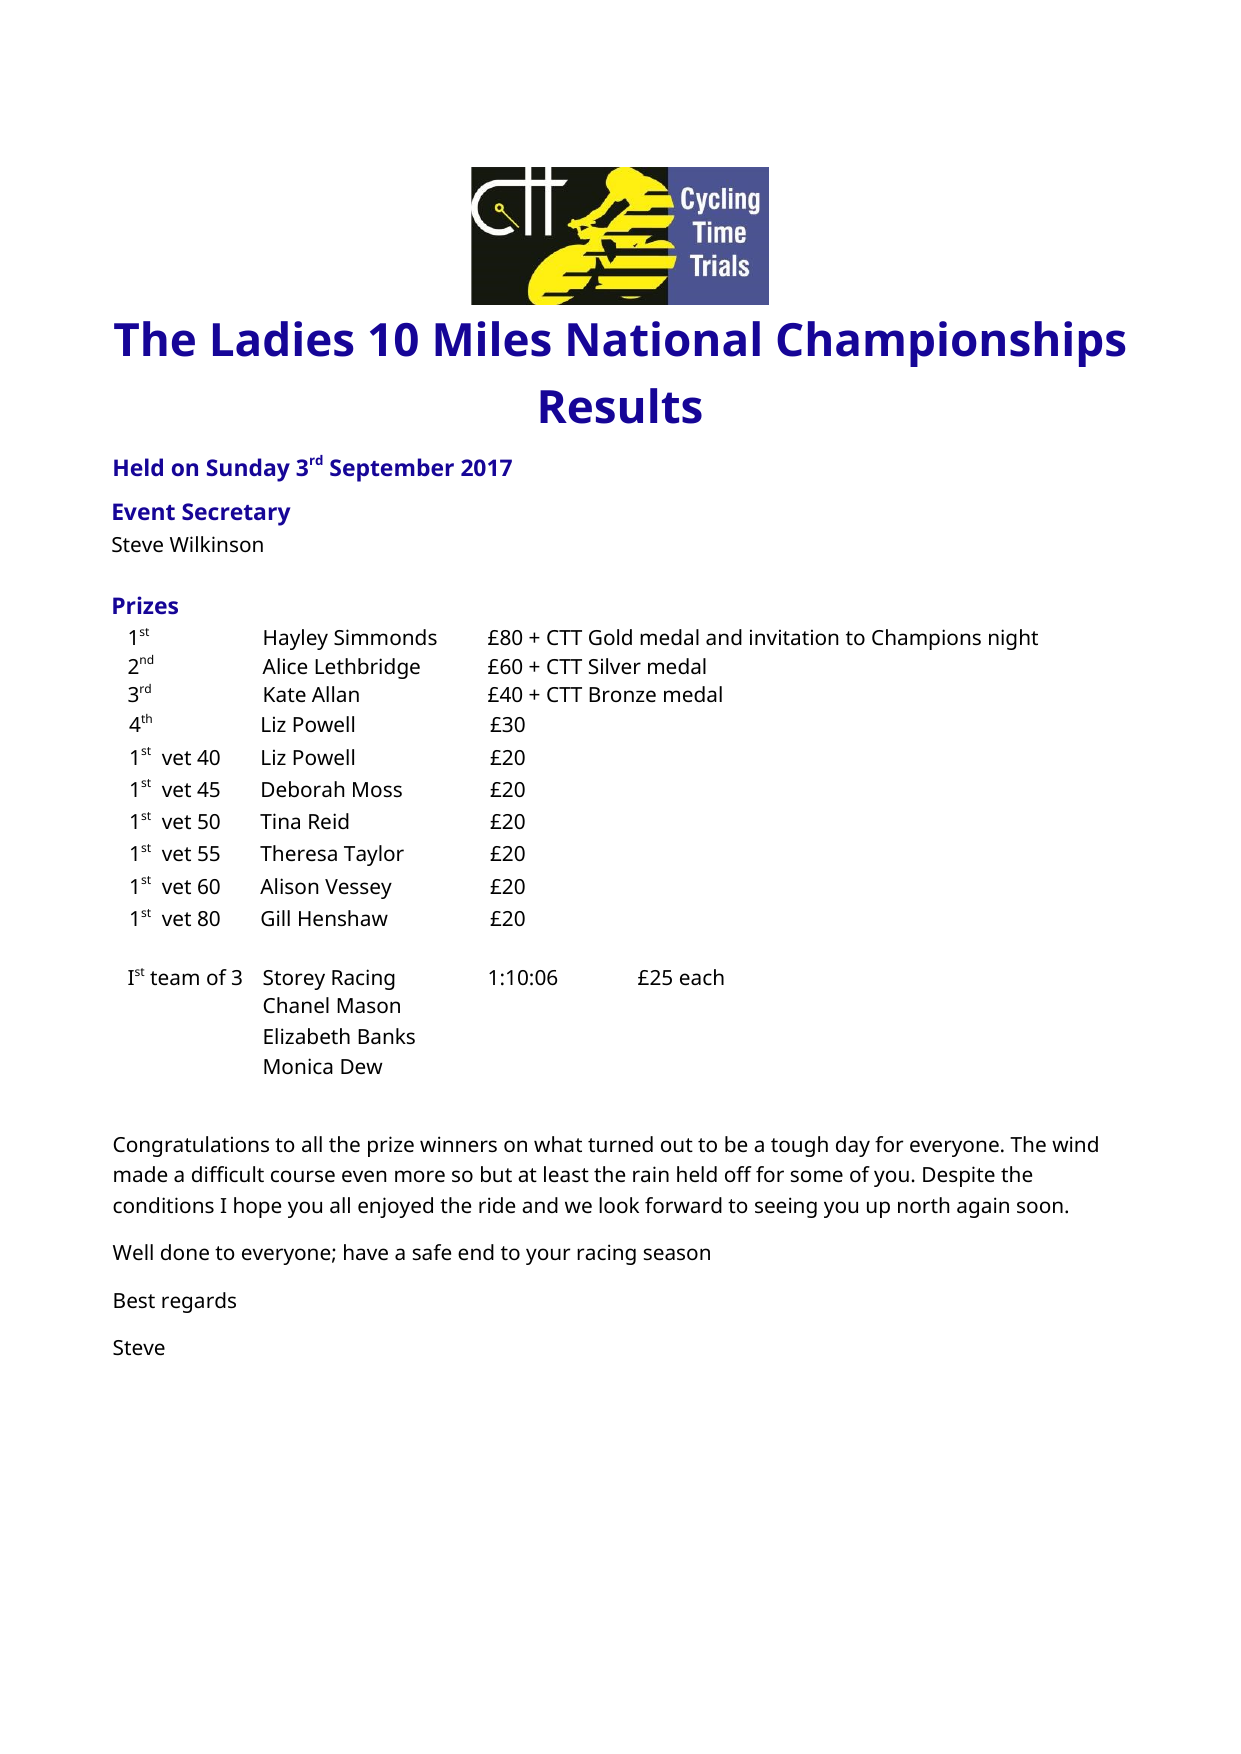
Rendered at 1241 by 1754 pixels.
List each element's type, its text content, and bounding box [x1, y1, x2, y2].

table_cell Tina Reid [260, 806, 457, 838]
table_cell 1st vet 40 [113, 741, 260, 773]
text Well done to everyone; have a safe end to your racing season [112, 1238, 1128, 1267]
table_cell £20 [457, 838, 748, 870]
table_cell £20 [457, 773, 748, 806]
table_cell 1st vet 45 [113, 773, 260, 806]
table_header 4th [113, 709, 260, 741]
subtitle Held on Sunday 3rd September 2017 [112, 452, 1128, 483]
picture [471, 167, 769, 305]
table_cell Gill Henshaw [260, 903, 457, 935]
text Monica Dew [127, 1052, 1132, 1081]
table_cell 1st vet 50 [113, 806, 260, 838]
text 3rd Kate Allan £40 + CTT Bronze medal [127, 680, 1132, 709]
table_cell Deborah Moss [260, 773, 457, 806]
table_cell Liz Powell [260, 741, 457, 773]
table_cell £20 [457, 870, 748, 902]
text Steve Wilkinson [111, 530, 832, 558]
text 2nd Alice Lethbridge £60 + CTT Silver medal [127, 652, 1132, 680]
subtitle Results [112, 374, 1128, 437]
text Event Secretary [111, 496, 1128, 527]
text The Ladies 10 Miles National Championships [112, 307, 1128, 369]
table_cell £20 [457, 903, 748, 935]
table_cell £20 [457, 741, 748, 773]
table_cell Alison Vessey [260, 870, 457, 902]
text Ist team of 3 Storey Racing 1:10:06 £25 each [127, 963, 1132, 992]
text Elizabeth Banks [127, 1022, 1132, 1051]
table_cell Theresa Taylor [260, 838, 457, 870]
table_header Liz Powell [260, 709, 457, 741]
text Congratulations to all the prize winners on what turned out to be a tough day for everyone. The wind made a difficult course even more so but at least the rain held off for some of you. Despite the conditions I hope you all enjoyed the ride and we look forward to seeing you up north again soon. [112, 1130, 1128, 1219]
text Steve [112, 1333, 1128, 1361]
table_header £30 [457, 709, 748, 741]
text Chanel Mason [127, 992, 1132, 1020]
text 1st Hayley Simmonds £80 + CTT Gold medal and invitation to Champions night [127, 623, 1132, 652]
table_cell 1st vet 55 [113, 838, 260, 870]
text Best regards [112, 1286, 1128, 1314]
table_cell £20 [457, 806, 748, 838]
text Prizes [111, 590, 1128, 621]
table_cell 1st vet 60 [113, 870, 260, 902]
table_cell 1st vet 80 [113, 903, 260, 935]
